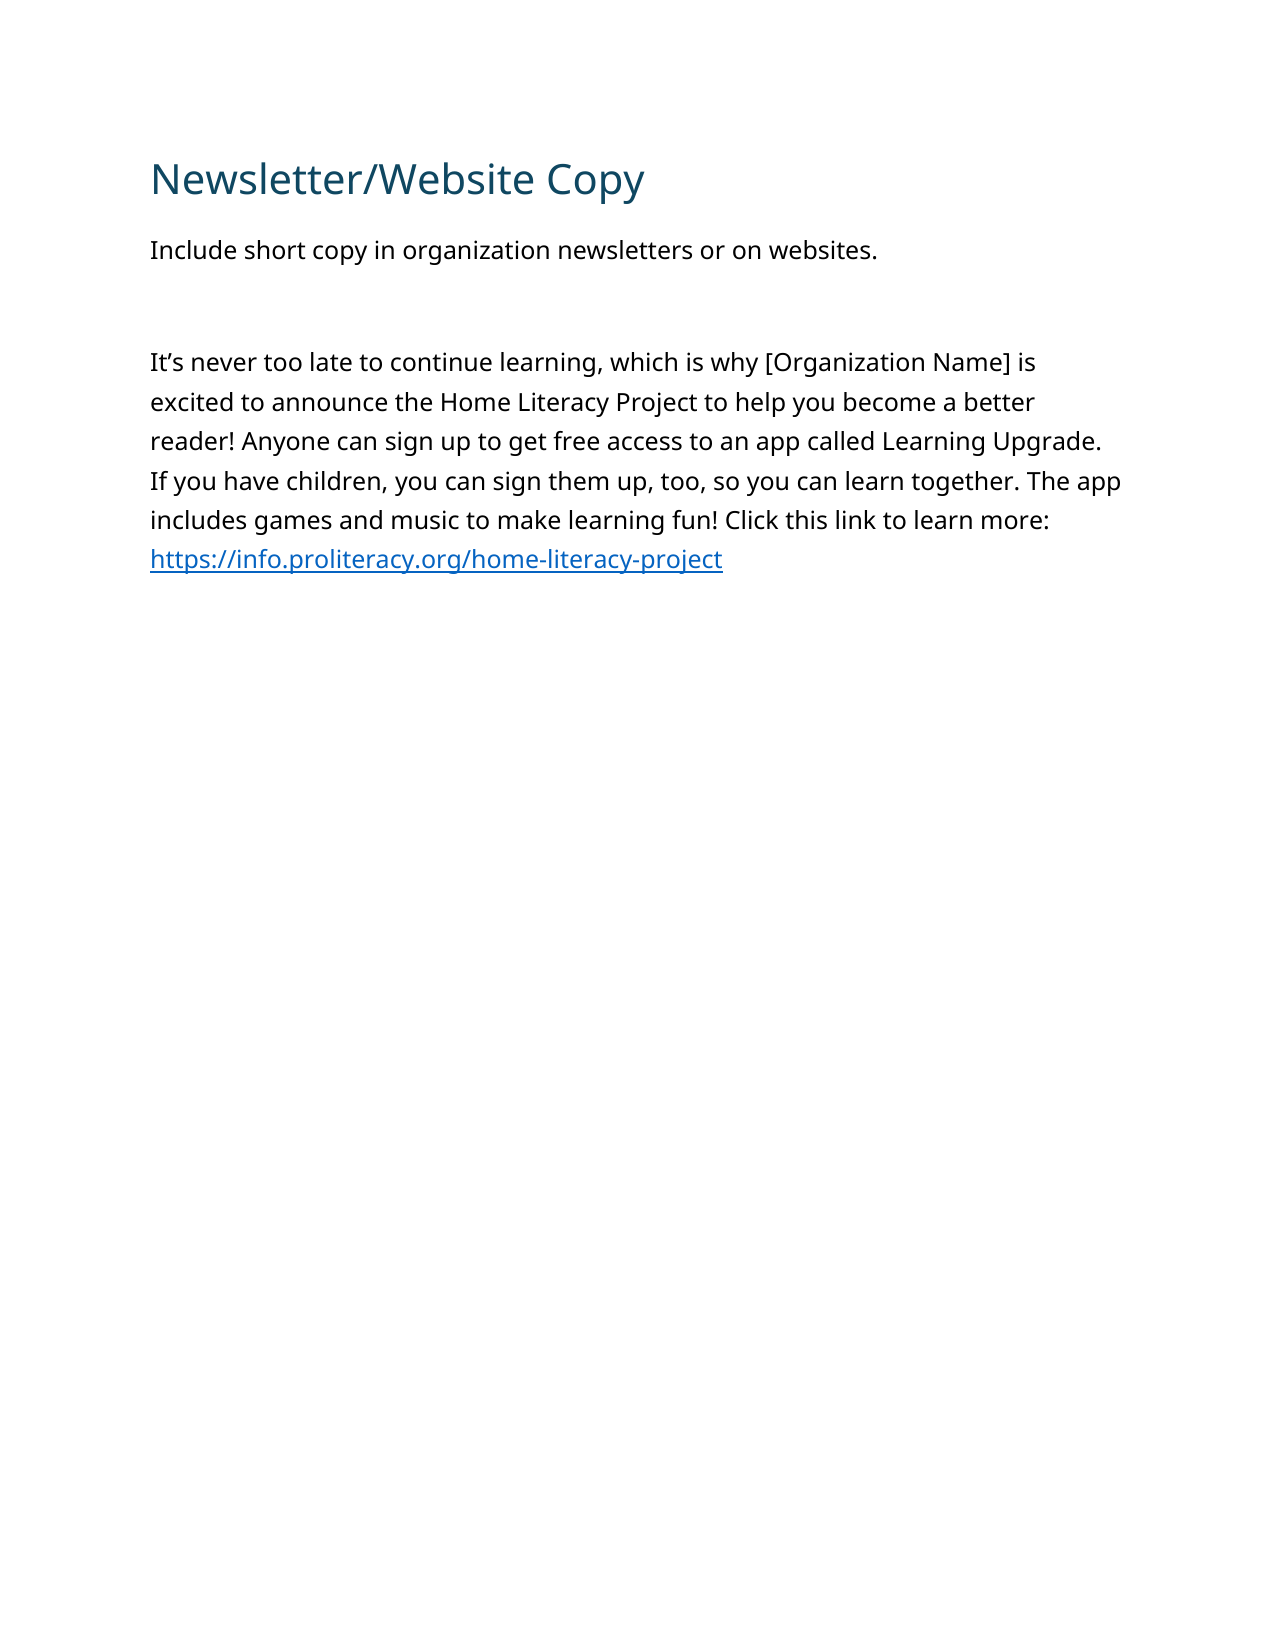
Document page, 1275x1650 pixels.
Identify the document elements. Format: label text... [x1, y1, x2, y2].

text Newsletter/Website Copy [150, 150, 1125, 207]
text It’s never too late to continue learning, which is why [Organization Name] is excited to announce the Home Literacy Project to help you become a better reader! Anyone can sign up to get free access to an app called Learning Upgrade. If you have children, you can sign them up, too, so you can learn together. The app includes games and music to make learning fun! Click this link to learn more: https://info.proliteracy.org/home-literacy-project [150, 345, 1125, 576]
text Include short copy in organization newsletters or on websites. [150, 232, 1125, 267]
